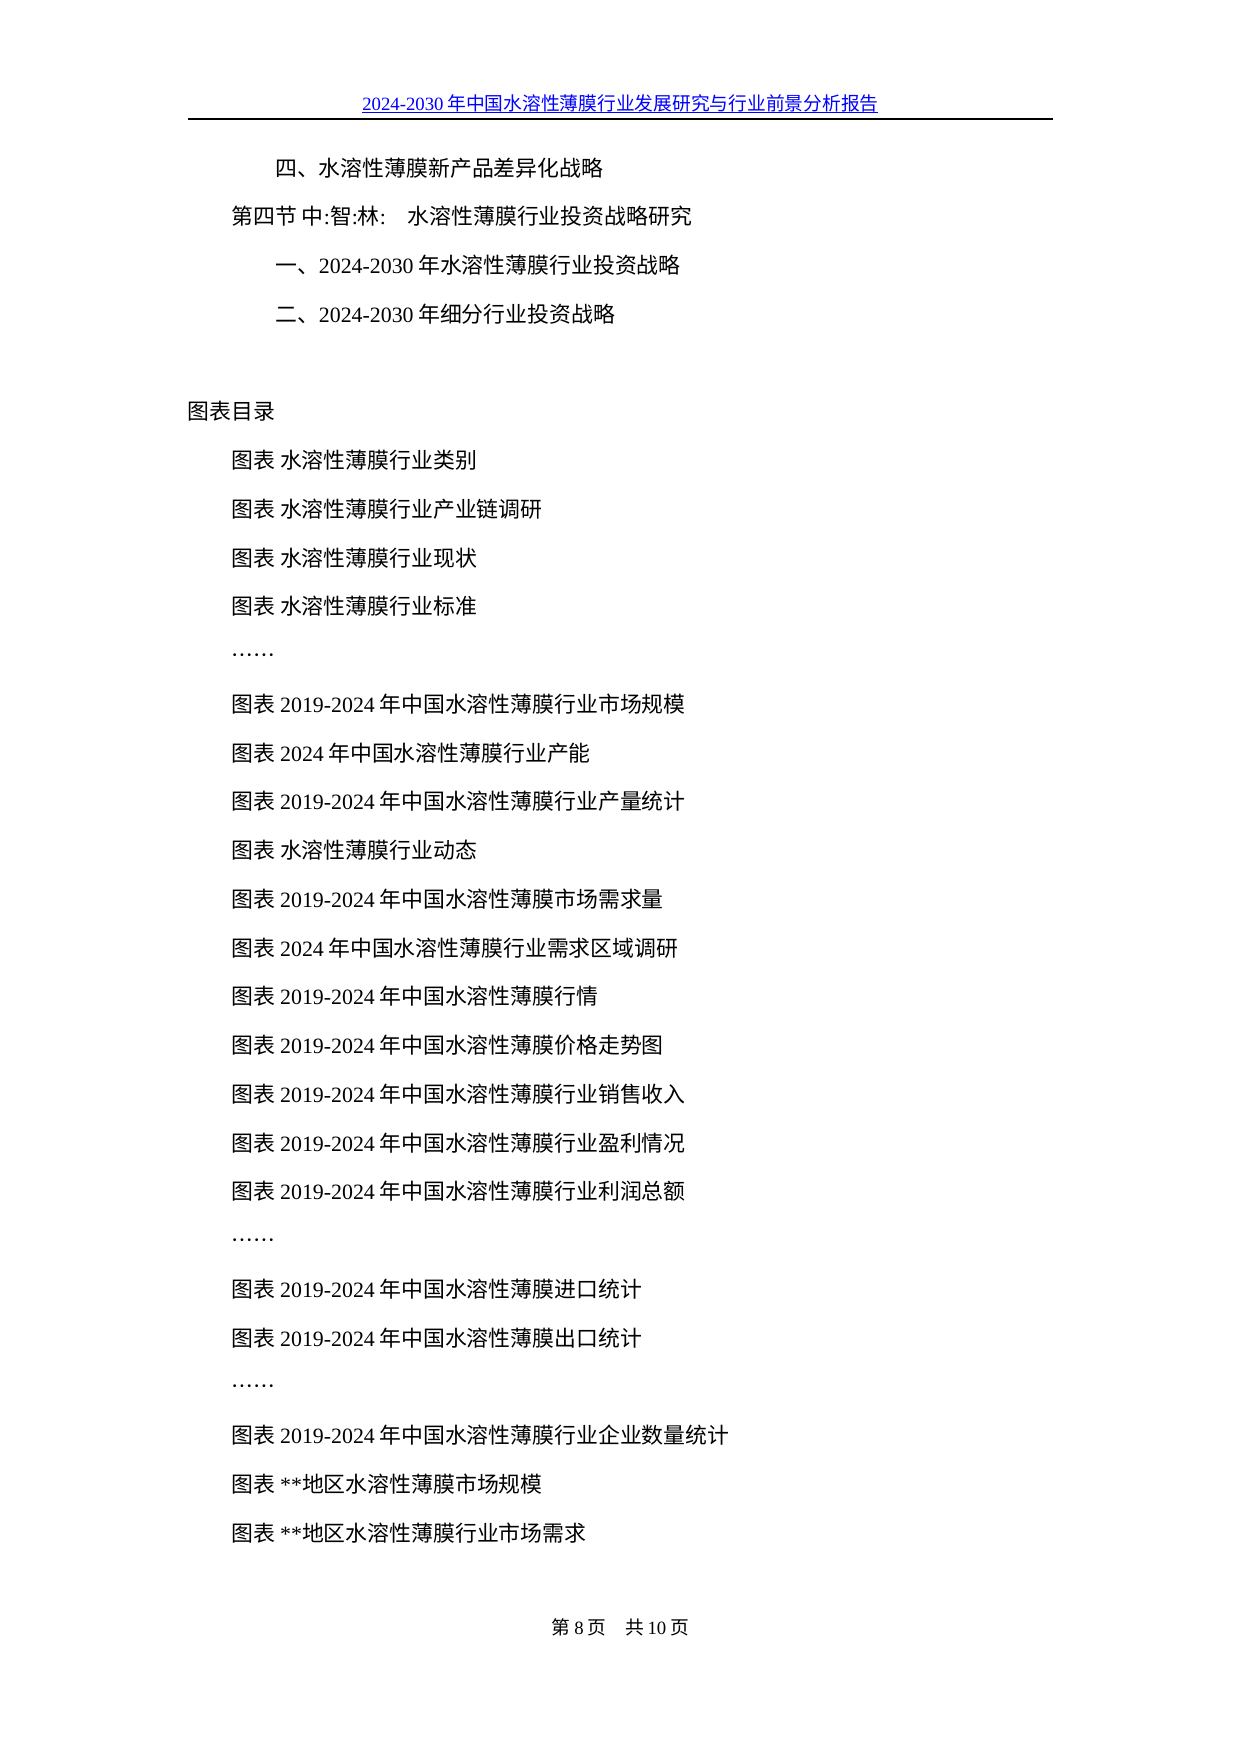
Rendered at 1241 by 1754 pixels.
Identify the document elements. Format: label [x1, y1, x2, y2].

text [187, 150, 1053, 1548]
